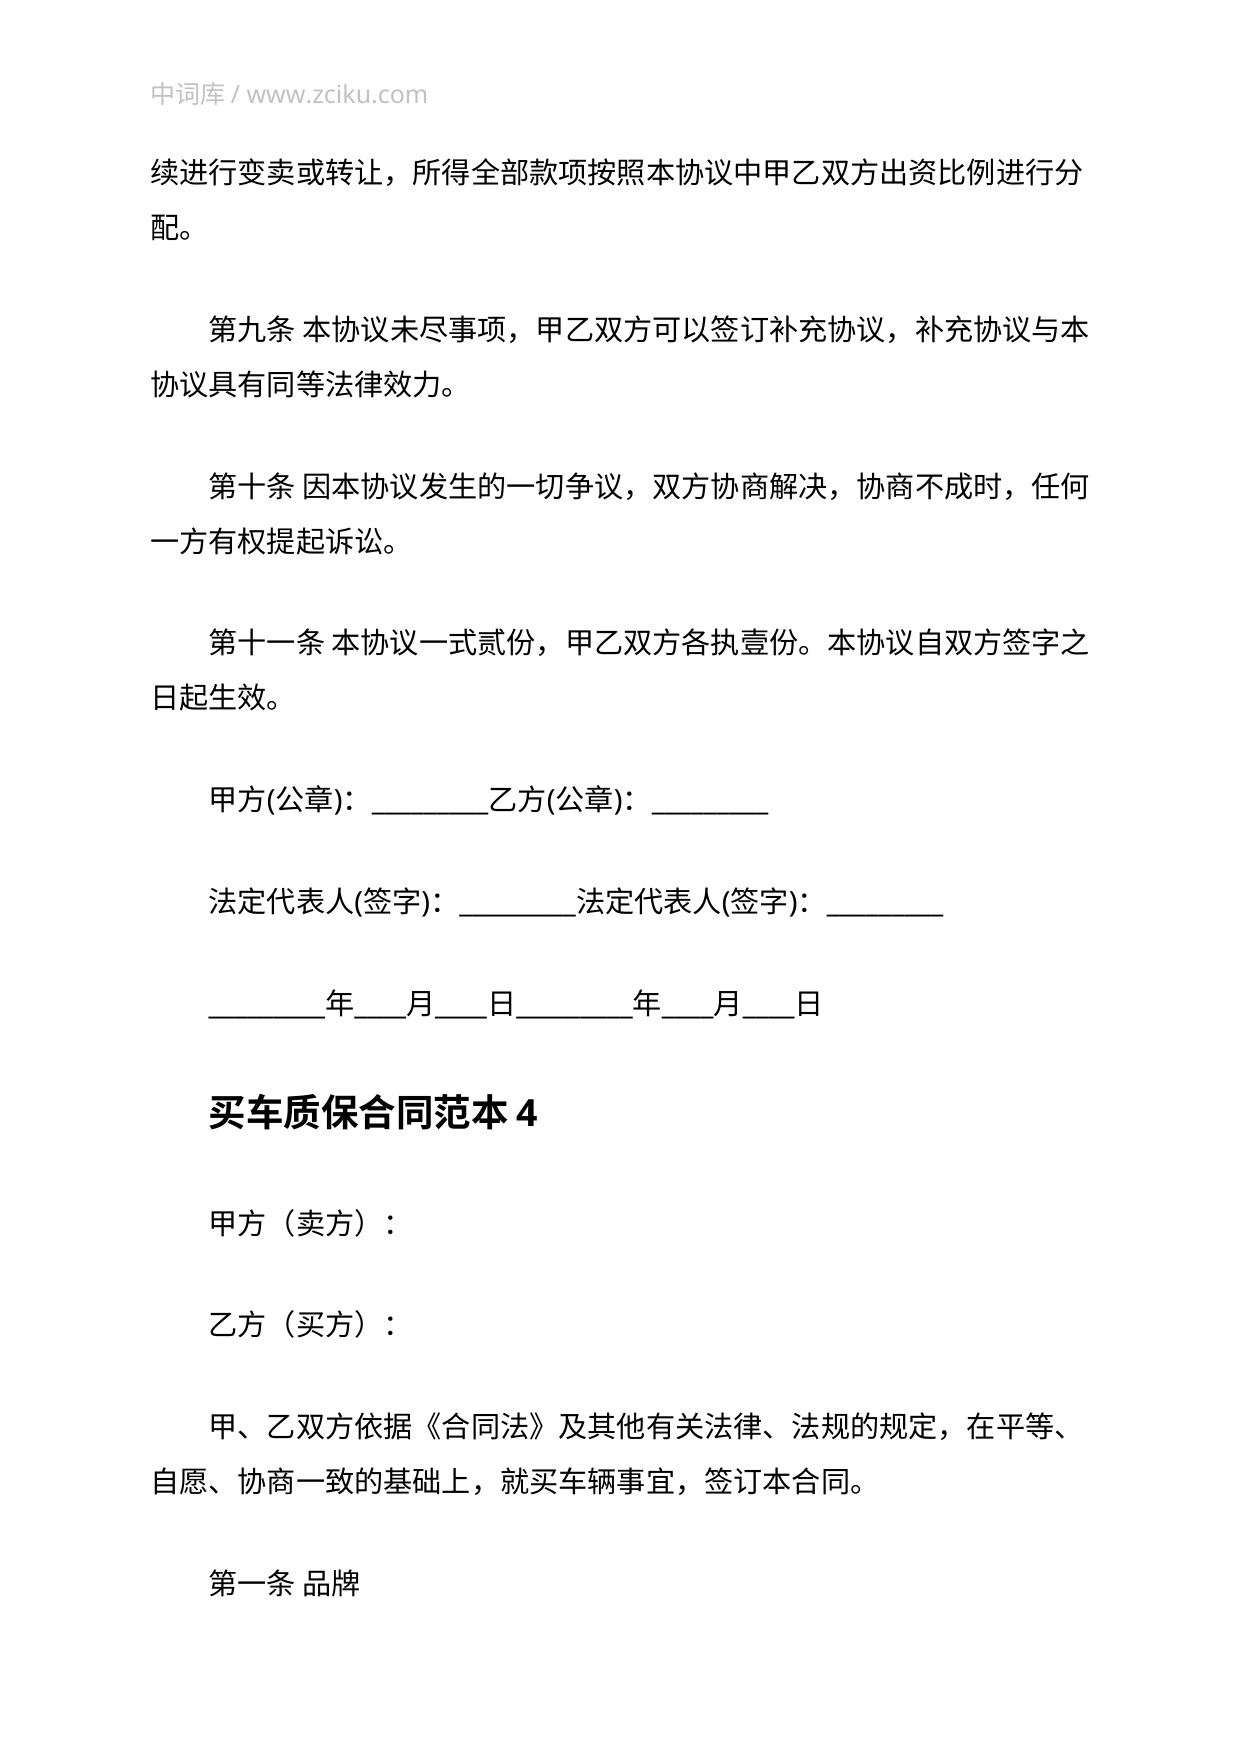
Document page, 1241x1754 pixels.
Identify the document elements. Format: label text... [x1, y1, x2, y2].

text 甲方（卖方）： [150, 1200, 1090, 1242]
text 第一条 品牌 [150, 1560, 1090, 1603]
text 买车质保合同范本4 [150, 1083, 1090, 1137]
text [150, 150, 1090, 247]
text 甲方(公章)：_________乙方(公章)：_________ [150, 777, 1090, 819]
text 甲、乙双方依据《合同法》及其他有关法律、法规的规定，在平等、自愿、协商一致的基础上，就买车辆事宜，签订本合同。 [150, 1404, 1090, 1501]
text 第九条 本协议未尽事项，甲乙双方可以签订补充协议，补充协议与本协议具有同等法律效力。 [150, 307, 1090, 404]
text 第十一条 本协议一式贰份，甲乙双方各执壹份。本协议自双方签字之日起生效。 [150, 620, 1090, 717]
text 法定代表人(签字)：_________法定代表人(签字)：_________ [150, 879, 1090, 921]
text _________年____月____日_________年____月____日 [150, 981, 1090, 1023]
text 第十条 因本协议发生的一切争议，双方协商解决，协商不成时，任何一方有权提起诉讼。 [150, 463, 1090, 561]
text 乙方（买方）： [150, 1302, 1090, 1344]
